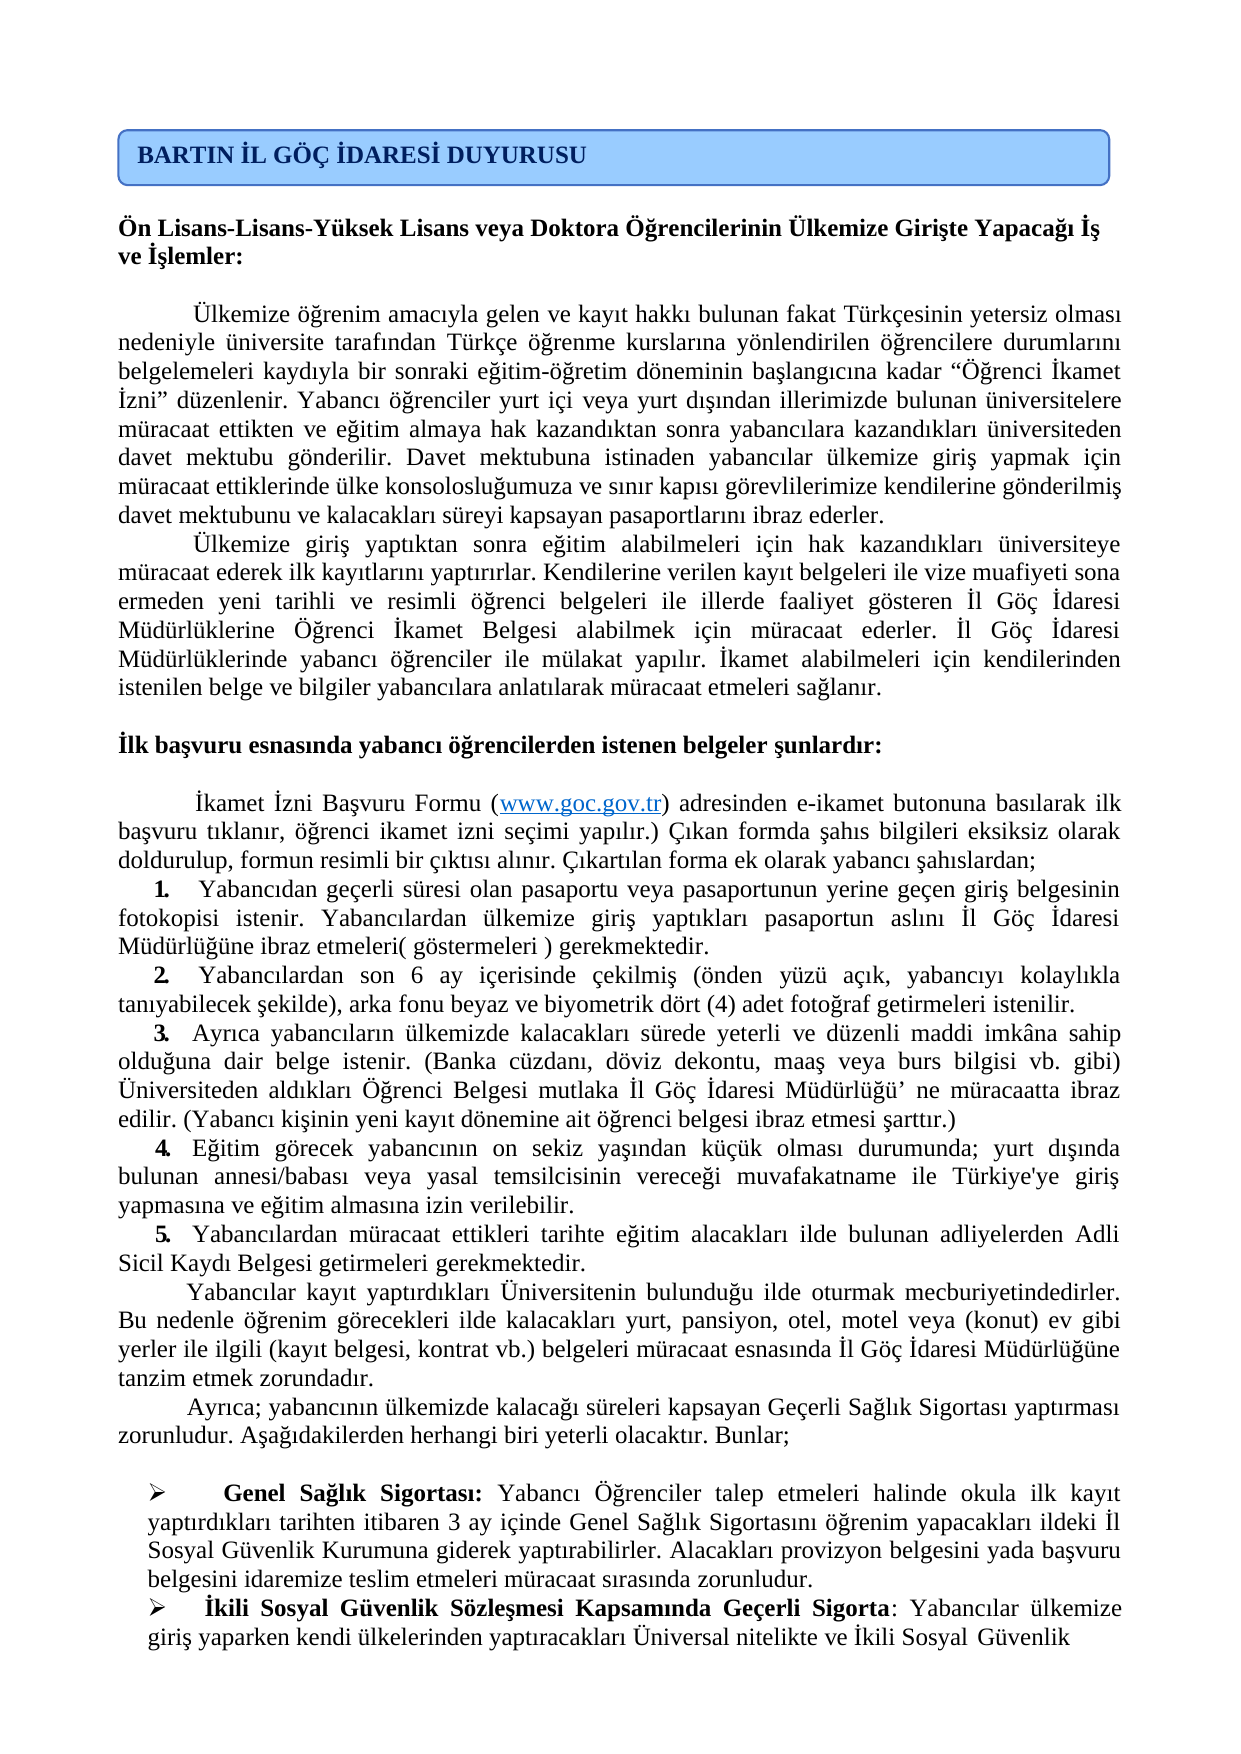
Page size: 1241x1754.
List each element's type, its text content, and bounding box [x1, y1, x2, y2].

list Genel Sağlık Sigortası: Yabancı Öğrenciler talep etmeleri halinde okula ilk kayıt yaptırdıkları tarihten itibaren 3 ay içinde Genel Sağlık Sigortasını öğrenim yapacakları ildeki İl Sosyal Güvenlik Kurumuna giderek yaptırabilirler. Alacakları provizyon belgesini yada başvuru belgesini idaremize teslim etmeleri müracaat sırasında zorunludur. [147, 1478, 1121, 1593]
text Ayrıca; yabancının ülkemizde kalacağı süreleri kapsayan Geçerli Sağlık Sigortası yaptırması zorunludur. Aşağıdakilerden herhangi biri yeterli olacaktır. Bunlar; [118, 1392, 1121, 1449]
list Ayrıca yabancıların ülkemizde kalacakları sürede yeterli ve düzenli maddi imkâna sahip olduğuna dair belge istenir. (Banka cüzdanı, döviz dekontu, maaş veya burs bilgisi vb. gibi) Üniversiteden aldıkları Öğrenci Belgesi mutlaka İl Göç İdaresi Müdürlüğü’ ne müracaatta ibraz edilir. (Yabancı kişinin yeni kayıt dönemine ait öğrenci belgesi ibraz etmesi şarttır.) [118, 1018, 1122, 1133]
list İkili Sosyal Güvenlik Sözleşmesi Kapsamında Geçerli Sigorta: Yabancılar ülkemize giriş yaparken kendi ülkelerinden yaptıracakları Üniversal nitelikte ve İkili Sosyal Güvenlik [147, 1593, 1122, 1650]
subtitle Ön Lisans-Lisans-Yüksek Lisans veya Doktora Öğrencilerinin Ülkemize Girişte Yapacağı İş ve İşlemler: [118, 213, 1121, 270]
subtitle İlk başvuru esnasında yabancı öğrencilerden istenen belgeler şunlardır: [118, 730, 1153, 759]
text Ülkemize giriş yaptıktan sonra eğitim alabilmeleri için hak kazandıkları üniversiteye müracaat ederek ilk kayıtlarını yaptırırlar. Kendilerine verilen kayıt belgeleri ile vize muafiyeti sona ermeden yeni tarihli ve resimli öğrenci belgeleri ile illerde faaliyet gösteren İl Göç İdaresi Müdürlüklerine Öğrenci İkamet Belgesi alabilmek için müracaat ederler. İl Göç İdaresi Müdürlüklerinde yabancı öğrenciler ile mülakat yapılır. İkamet alabilmeleri için kendilerinden istenilen belge ve bilgiler yabancılara anlatılarak müracaat etmeleri sağlanır. [118, 529, 1121, 701]
text İkamet İzni Başvuru Formu (www.goc.gov.tr) adresinden e-ikamet butonuna basılarak ilk başvuru tıklanır, öğrenci ikamet izni seçimi yapılır.) Çıkan formda şahıs bilgileri eksiksiz olarak doldurulup, formun resimli bir çıktısı alınır. Çıkartılan forma ek olarak yabancı şahıslardan; [118, 788, 1122, 874]
list Yabancıdan geçerli süresi olan pasaportu veya pasaportunun yerine geçen giriş belgesinin fotokopisi istenir. Yabancılardan ülkemize giriş yaptıkları pasaportun aslını İl Göç İdaresi Müdürlüğüne ibraz etmeleri( göstermeleri ) gerekmektedir. [118, 874, 1121, 960]
list Yabancılardan son 6 ay içerisinde çekilmiş (önden yüzü açık, yabancıyı kolaylıkla tanıyabilecek şekilde), arka fonu beyaz ve biyometrik dört (4) adet fotoğraf getirmeleri istenilir. [118, 960, 1120, 1018]
list Eğitim görecek yabancının on sekiz yaşından küçük olması durumunda; yurt dışında bulunan annesi/babası veya yasal temsilcisinin vereceği muvafakatname ile Türkiye'ye giriş yapmasına ve eğitim almasına izin verilebilir. [118, 1133, 1121, 1219]
text Ülkemize öğrenim amacıyla gelen ve kayıt hakkı bulunan fakat Türkçesinin yetersiz olması nedeniyle üniversite tarafından Türkçe öğrenme kurslarına yönlendirilen öğrencilere durumlarını belgelemeleri kaydıyla bir sonraki eğitim-öğretim döneminin başlangıcına kadar “Öğrenci İkamet İzni” düzenlenir. Yabancı öğrenciler yurt içi veya yurt dışından illerimizde bulunan üniversitelere müracaat ettikten ve eğitim almaya hak kazandıktan sonra yabancılara kazandıkları üniversiteden davet mektubu gönderilir. Davet mektubuna istinaden yabancılar ülkemize giriş yapmak için müracaat ettiklerinde ülke konsolosluğumuza ve sınır kapısı görevlilerimize kendilerine gönderilmiş davet mektubunu ve kalacakları süreyi kapsayan pasaportlarını ibraz ederler. [118, 299, 1122, 529]
text Yabancılar kayıt yaptırdıkları Üniversitenin bulunduğu ilde oturmak mecburiyetindedirler. Bu nedenle öğrenim görecekleri ilde kalacakları yurt, pansiyon, otel, motel veya (konut) ev gibi yerler ile ilgili (kayıt belgesi, kontrat vb.) belgeleri müracaat esnasında İl Göç İdaresi Müdürlüğüne tanzim etmek zorundadır. [118, 1277, 1121, 1392]
list Yabancılardan müracaat ettikleri tarihte eğitim alacakları ilde bulunan adliyelerden Adli Sicil Kaydı Belgesi getirmeleri gerekmektedir. [118, 1219, 1121, 1276]
